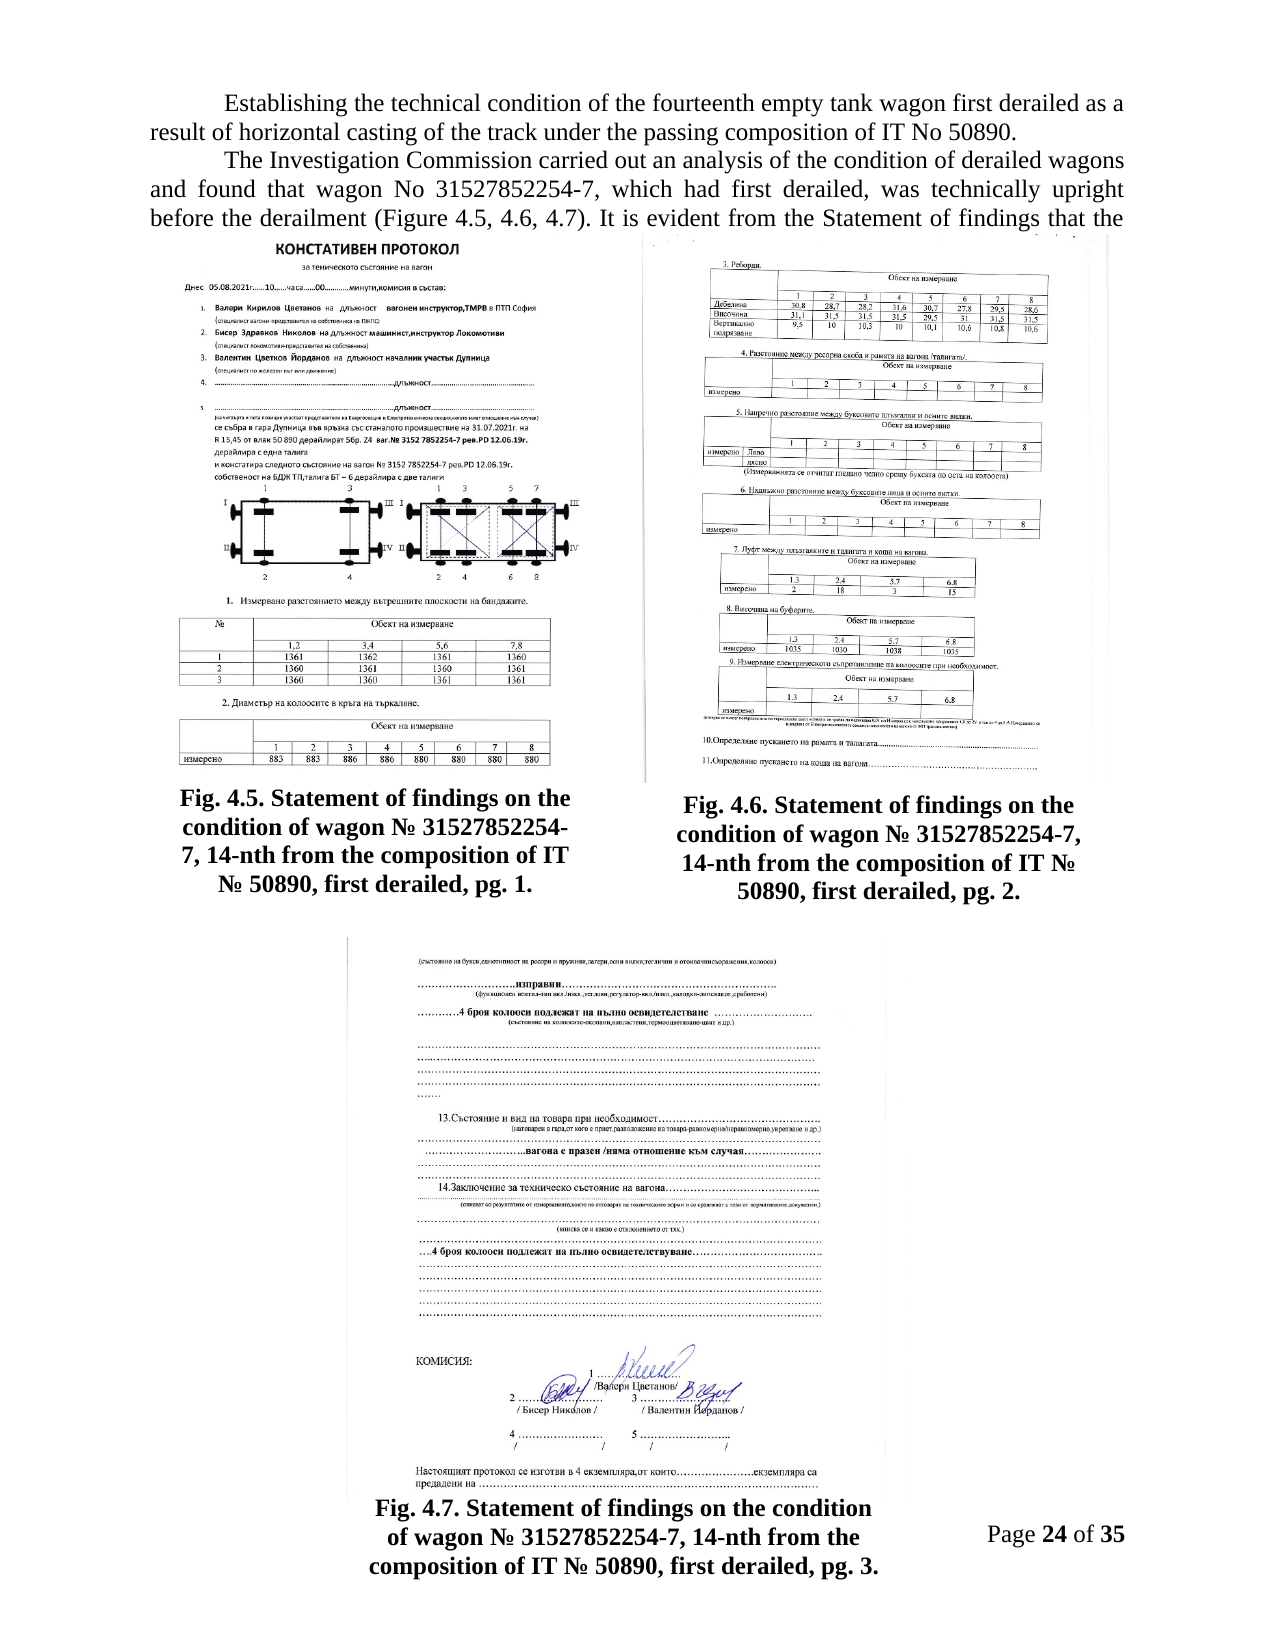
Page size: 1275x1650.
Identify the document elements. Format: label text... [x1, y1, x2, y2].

picture [346, 937, 907, 1501]
text The Investigation Commission carried out an analysis of the condition of derailed wagons and found that wagon No 31527852254-7, which had first derailed, was technically upright before the derailment (Figure 4.5, 4.6, 4.7). It is evident from the Statement of findings that the measured values of the controlled parameters meet the requirements of the normative documents. The derailment caused minor damage to the wheel-sets and, above all, to the rolling surface of their wheels. The Commission, which drew up the Statement of findings, concluded that the wagon could be put into service after full certification of the wheel-sets. [150, 145, 1125, 232]
picture [642, 234, 1110, 783]
text Establishing the technical condition of the fourteenth empty tank wagon first derailed as a result of horizontal casting of the track under the passing composition of IT No 50890. [150, 88, 1125, 145]
picture [173, 234, 588, 776]
